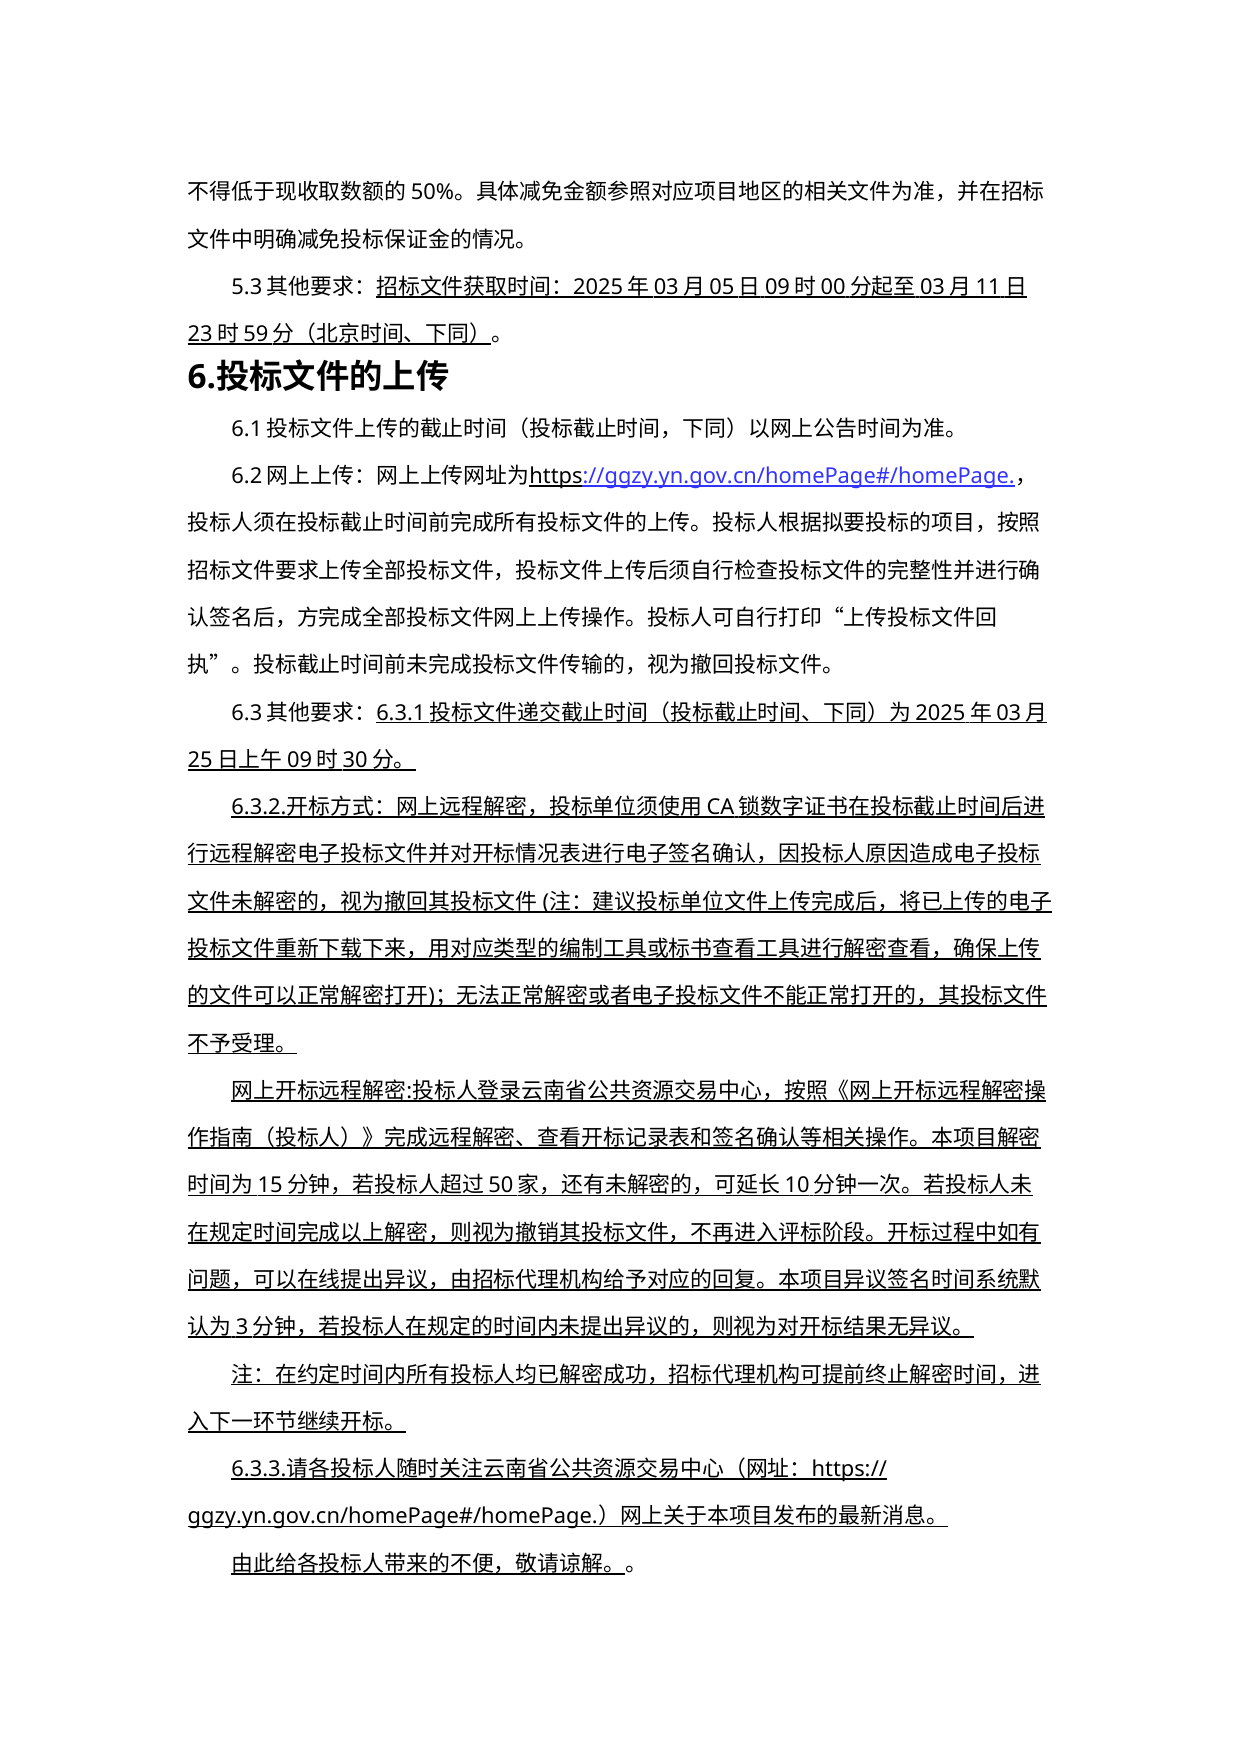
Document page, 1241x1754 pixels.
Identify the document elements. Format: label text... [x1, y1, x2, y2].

text 注：在约定时间内所有投标人均已解密成功，招标代理机构可提前终止解密时间，进入下一环节继续开标。 [187, 1344, 1053, 1439]
text 5.3其他要求：招标文件获取时间：2025年03月05日09时00分起至03月11日23时59分（北京时间、下同）。 [187, 257, 1053, 351]
text 6.3.3.请各投标人随时关注云南省公共资源交易中心（网址：https://ggzy.yn.gov.cn/homePage#/homePage.）网上关于本项目发布的最新消息。 [187, 1439, 1053, 1533]
text 6.3其他要求：6.3.1投标文件递交截止时间（投标截止时间、下同）为2025年03月25日上午09时30分。 [187, 682, 1053, 777]
text 6.3.2.开标方式：网上远程解密，投标单位须使用CA锁数字证书在投标截止时间后进行远程解密电子投标文件并对开标情况表进行电子签名确认，因投标人原因造成电子投标文件未解密的，视为撤回其投标文件 (注：建议投标单位文件上传完成后，将已上传的电子投标文件重新下载下来，用对应类型的编制工具或标书查看工具进行解密查看，确保上传的文件可以正常解密打开)；无法正常解密或者电子投标文件不能正常打开的，其投标文件不予受理。 [187, 777, 1053, 1061]
text 6.2网上上传：网上上传网址为https://ggzy.yn.gov.cn/homePage#/homePage.，投标人须在投标截止时间前完成所有投标文件的上传。投标人根据拟要投标的项目，按照招标文件要求上传全部投标文件，投标文件上传后须自行检查投标文件的完整性并进行确认签名后，方完成全部投标文件网上上传操作。投标人可自行打印“上传投标文件回执”。投标截止时间前未完成投标文件传输的，视为撤回投标文件。 [187, 446, 1053, 682]
text 6.投标文件的上传 [187, 351, 1053, 398]
text 6.1投标文件上传的截止时间（投标截止时间，下同）以网上公告时间为准。 [187, 398, 1053, 446]
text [187, 162, 1053, 257]
text 由此给各投标人带来的不便，敬请谅解。。 [187, 1533, 1053, 1581]
text 网上开标远程解密:投标人登录云南省公共资源交易中心，按照《网上开标远程解密操作指南（投标人）》完成远程解密、查看开标记录表和签名确认等相关操作。本项目解密时间为15分钟，若投标人超过50家，还有未解密的，可延长10分钟一次。若投标人未在规定时间完成以上解密，则视为撤销其投标文件，不再进入评标阶段。开标过程中如有问题，可以在线提出异议，由招标代理机构给予对应的回复。本项目异议签名时间系统默认为3分钟，若投标人在规定的时间内未提出异议的，则视为对开标结果无异议。 [187, 1061, 1053, 1344]
